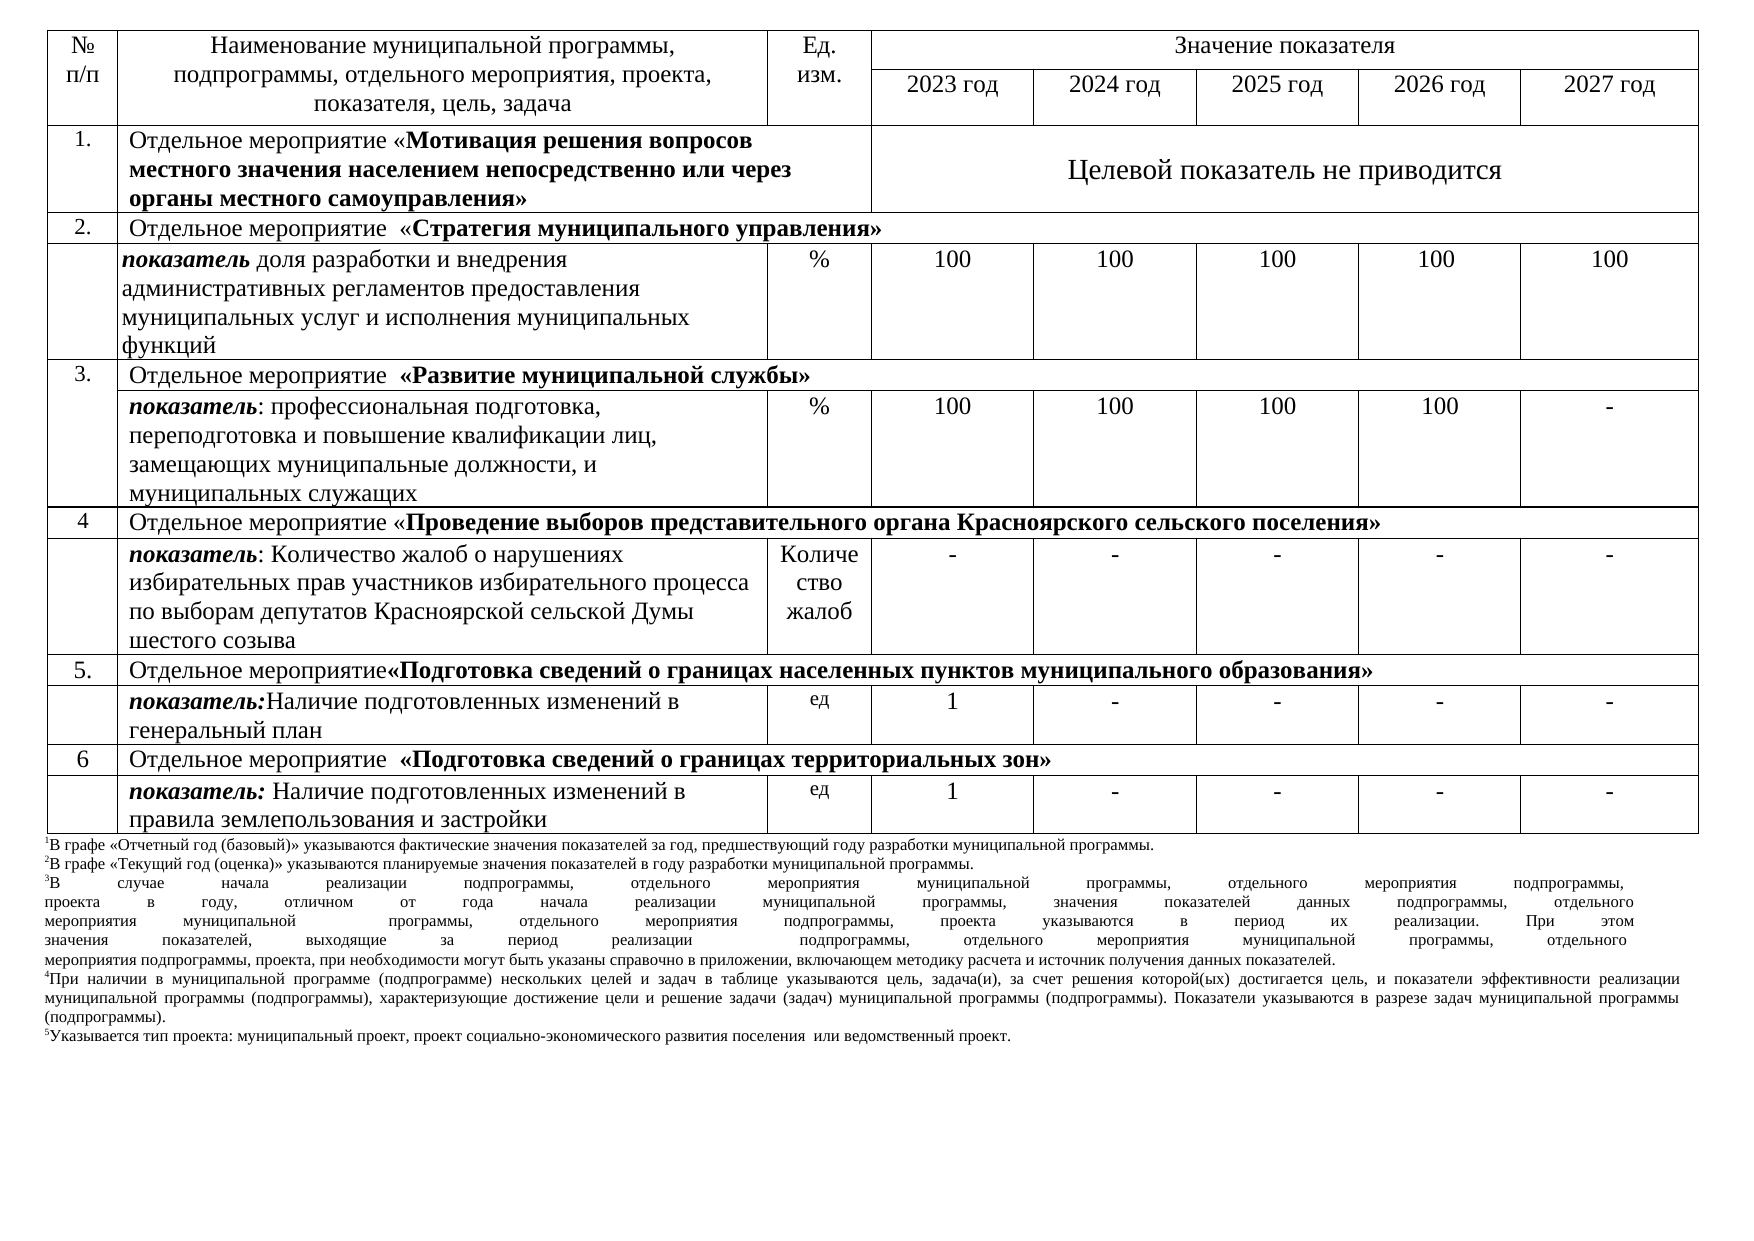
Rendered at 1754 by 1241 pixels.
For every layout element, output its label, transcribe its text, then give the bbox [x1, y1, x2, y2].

table_cell 1 [872, 686, 1033, 743]
table_header Наименование муниципальной программы, подпрограммы, отдельного мероприятия, проекта, показателя, цель, задача [118, 31, 767, 124]
table_cell показатель: Наличие подготовленных изменений в правила землепользования и застройки [118, 776, 767, 833]
table_cell 2023 год [872, 70, 1033, 124]
table_cell 5. [48, 655, 117, 685]
table_cell 2026 год [1359, 70, 1520, 124]
table_cell - [1197, 686, 1358, 743]
table_cell - [872, 539, 1033, 654]
table_cell 2024 год [1034, 70, 1196, 124]
table_cell Отдельное мероприятие «Развитие муниципальной службы» [118, 360, 1698, 390]
table_cell 100 [1197, 391, 1358, 506]
table_cell Отдельное мероприятие «Проведение выборов представительного органа Красноярского сельского поселения» [118, 508, 1698, 538]
table_cell % [768, 391, 871, 506]
table_cell 1. [48, 126, 117, 212]
table_cell Отдельное мероприятие«Подготовка сведений о границах населенных пунктов муниципального образования» [118, 655, 1698, 685]
table_cell Отдельное мероприятие «Подготовка сведений о границах территориальных зон» [118, 745, 1698, 775]
table_cell 100 [872, 391, 1033, 506]
table_cell - [1521, 776, 1698, 833]
table_cell - [1359, 539, 1520, 654]
table_cell показатель:Наличие подготовленных изменений в генеральный план [118, 686, 767, 743]
table_cell - [1034, 686, 1196, 743]
table_cell [48, 686, 117, 743]
table_header Ед. изм. [768, 31, 871, 124]
table_cell Отдельное мероприятие «Мотивация решения вопросов местного значения населением непосредственно или через органы местного самоуправления» [118, 126, 871, 212]
table_cell - [1521, 391, 1698, 506]
table_cell 100 [872, 244, 1033, 359]
table_cell - [1359, 686, 1520, 743]
table_cell 100 [1359, 244, 1520, 359]
table_header № п/п [48, 31, 117, 124]
table_cell 2027 год [1521, 70, 1698, 124]
table_cell 1 [872, 776, 1033, 833]
table_cell - [1521, 539, 1698, 654]
table_cell [48, 776, 117, 833]
table_cell показатель доля разработки и внедрения административных регламентов предоставления муниципальных услуг и исполнения муниципальных функций [118, 244, 767, 359]
table_cell 100 [1197, 244, 1358, 359]
text 5Указывается тип проекта: муниципальный проект, проект социально-экономического развития поселения или ведомственный проект. [44, 1026, 1695, 1045]
table_cell - [1034, 776, 1196, 833]
table_cell 100 [1521, 244, 1698, 359]
table_cell ед [768, 776, 871, 833]
table_cell - [1521, 686, 1698, 743]
table_cell 2025 год [1197, 70, 1358, 124]
table_cell Отдельное мероприятие «Стратегия муниципального управления» [118, 213, 1698, 243]
table_cell 4 [48, 508, 117, 538]
table_cell 3. [48, 360, 117, 506]
text 1В графе «Отчетный год (базовый)» указываются фактические значения показателей за год, предшествующий году разработки муниципальной программы. [44, 834, 1682, 853]
table_cell - [1197, 539, 1358, 654]
text 4При наличии в муниципальной программе (подпрограмме) нескольких целей и задач в таблице указываются цель, задача(и), за счет решения которой(ых) достигается цель, и показатели эффективности реализации муниципальной программы (подпрограммы), характеризующие достижение цели и решение задачи (задач) муниципальной программы (подпрограммы). Показатели указываются в разрезе задач муниципальной программы (подпрограммы). [44, 968, 1682, 1026]
table_cell Целевой показатель не приводится [872, 126, 1698, 212]
text 2В графе «Текущий год (оценка)» указываются планируемые значения показателей в году разработки муниципальной программы. [44, 853, 1682, 873]
table_cell 2. [48, 213, 117, 243]
table_cell 100 [1034, 391, 1196, 506]
table_cell показатель: Количество жалоб о нарушениях избирательных прав участников избирательного процесса по выборам депутатов Красноярской сельской Думы шестого созыва [118, 539, 767, 654]
table_cell показатель: профессиональная подготовка, переподготовка и повышение квалификации лиц, замещающих муниципальные должности, и муниципальных служащих [118, 391, 767, 506]
table_cell Количество жалоб [768, 539, 871, 654]
table_cell % [768, 244, 871, 359]
table_cell 100 [1034, 244, 1196, 359]
table_cell 6 [48, 745, 117, 775]
table_cell ед [768, 686, 871, 743]
table_cell [48, 539, 117, 654]
text 3В случае начала реализации подпрограммы, отдельного мероприятия муниципальной программы, отдельного мероприятия подпрограммы, проекта в году, отличном от года начала реализации муниципальной программы, значения показателей данных подпрограммы, отдельного мероприятия муниципальной программы, отдельного мероприятия подпрограммы, проекта указываются в период их реализации. При этом значения показателей, выходящие за период реализации подпрограммы, отдельного мероприятия муниципальной программы, отдельного мероприятия подпрограммы, проекта, при необходимости могут быть указаны справочно в приложении, включающем методику расчета и источник получения данных показателей. [44, 873, 1682, 968]
table_header Значение показателя [872, 31, 1698, 68]
table_cell - [1359, 776, 1520, 833]
table_cell - [1197, 776, 1358, 833]
table_cell 100 [1359, 391, 1520, 506]
table_cell [48, 244, 117, 359]
table_cell - [1034, 539, 1196, 654]
